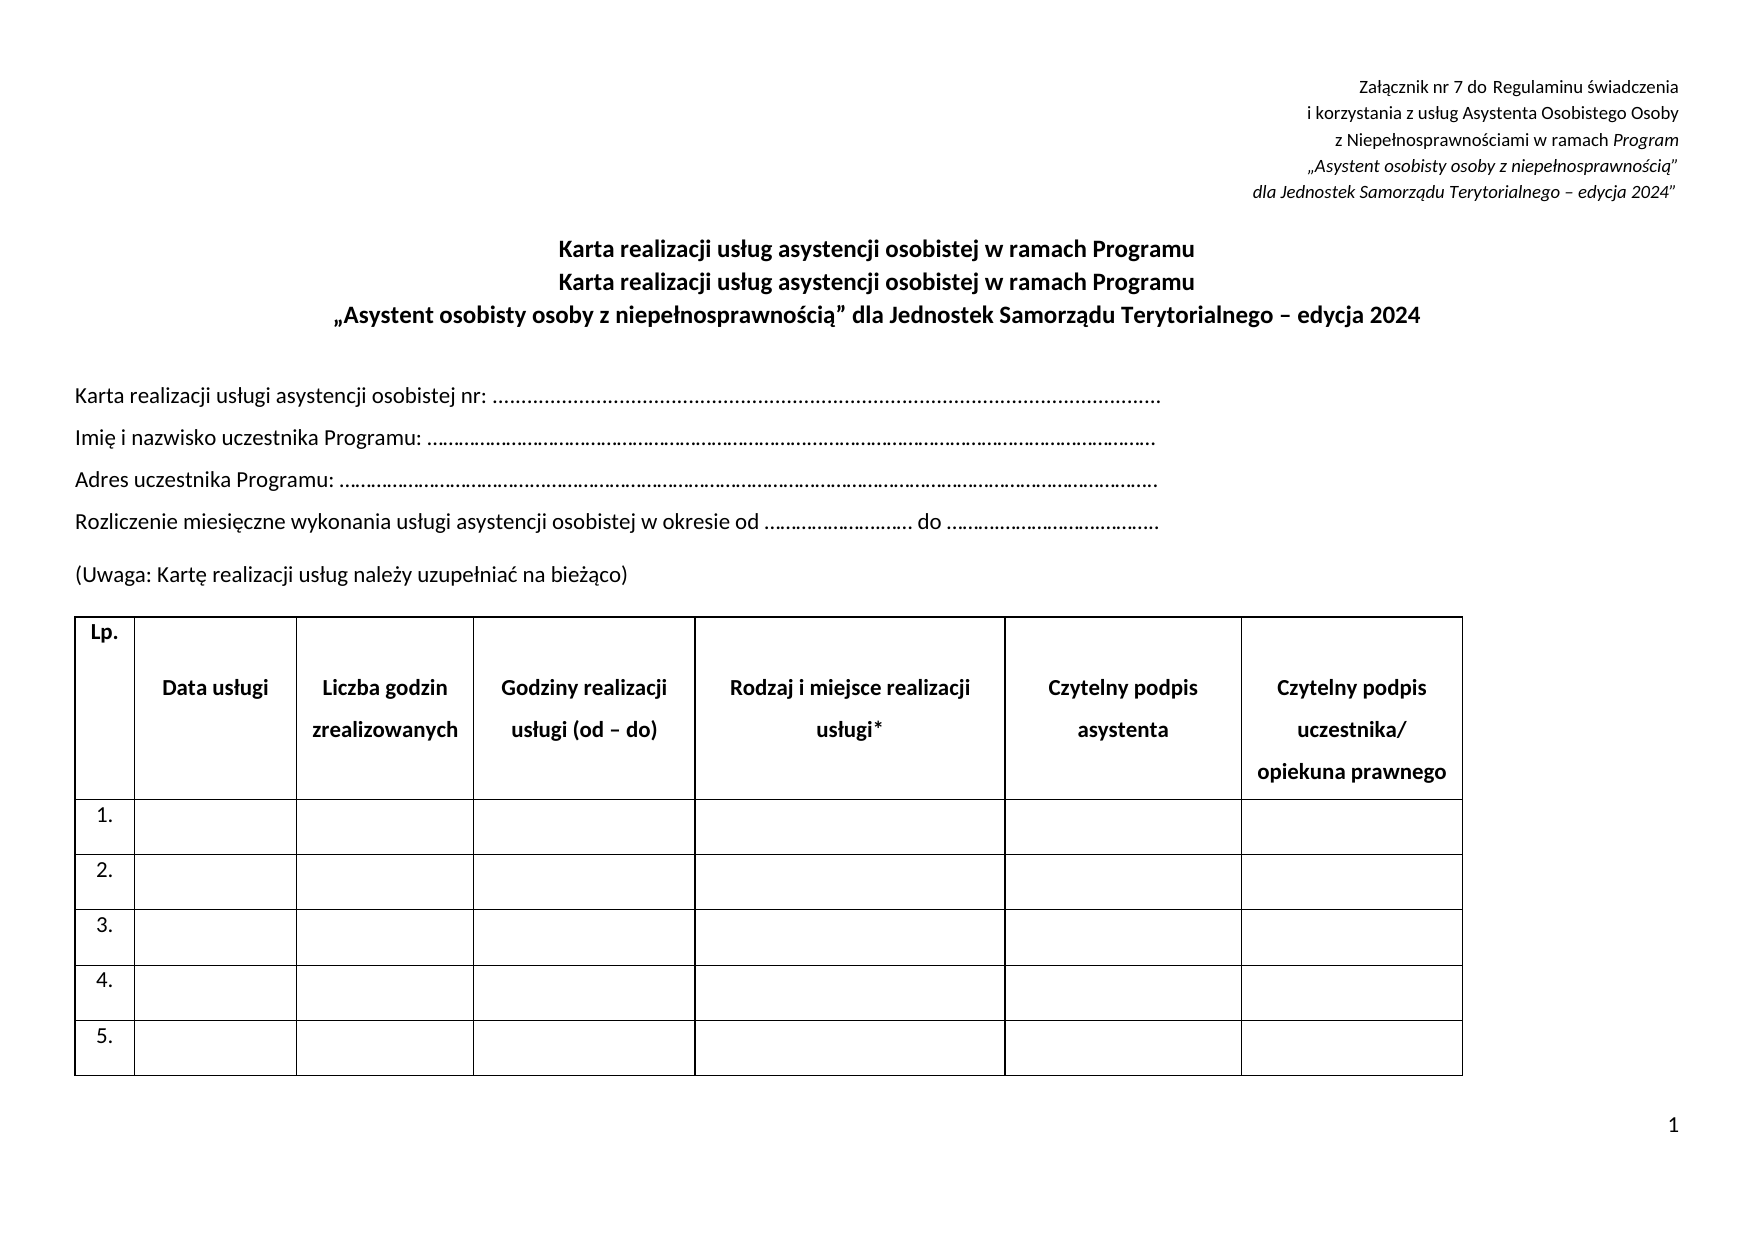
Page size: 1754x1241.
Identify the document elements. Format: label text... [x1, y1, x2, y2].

table_cell 1. [76, 800, 134, 854]
table_cell [297, 855, 473, 909]
table_cell 4. [76, 966, 134, 1020]
table_cell [297, 910, 473, 964]
table_header Liczba godzin zrealizowanych [297, 618, 473, 799]
text „Asystent osobisty osoby z niepełnosprawnością” [739, 154, 1679, 177]
table_cell [474, 910, 694, 964]
table_cell [135, 910, 296, 964]
text dla Jednostek Samorządu Terytorialnego – edycja 2024” [739, 180, 1679, 203]
table_header Czytelny podpis asystenta [1006, 618, 1241, 799]
table_cell [135, 800, 296, 854]
table_cell [1006, 966, 1241, 1020]
table_cell [696, 910, 1004, 964]
table_cell [135, 1021, 296, 1075]
table_cell [135, 966, 296, 1020]
table_cell 3. [76, 910, 134, 964]
table_cell [696, 855, 1004, 909]
table_cell [696, 800, 1004, 854]
table_cell [297, 1021, 473, 1075]
table_cell [1006, 910, 1241, 964]
table_header Data usługi [135, 618, 296, 799]
text „Asystent osobisty osoby z niepełnosprawnością” dla Jednostek Samorządu Terytorialnego – edycja 2024 [75, 299, 1679, 329]
table_cell [474, 800, 694, 854]
table_header Lp. [76, 618, 134, 799]
table_cell [696, 1021, 1004, 1075]
text Rozliczenie miesięczne wykonania usługi asystencji osobistej w okresie od ………………….…… do ……….……………….……….. [75, 507, 1679, 535]
text z Niepełnosprawnościami w ramach Program [739, 128, 1679, 151]
table_cell [297, 800, 473, 854]
table_cell [696, 966, 1004, 1020]
text Imię i nazwisko uczestnika Programu: ………………………………………………………………...……………………………………………………… [75, 423, 1679, 451]
table_header Rodzaj i miejsce realizacji usługi* [696, 618, 1004, 799]
table_cell 5. [76, 1021, 134, 1075]
table_header Czytelny podpis uczestnika/ opiekuna prawnego [1242, 618, 1462, 799]
table_cell [1242, 1021, 1462, 1075]
text Karta realizacji usługi asystencji osobistej nr: .................................................................................................................... [75, 381, 1679, 409]
table_cell [1242, 966, 1462, 1020]
table_cell [1006, 855, 1241, 909]
table_cell [1006, 800, 1241, 854]
table_cell [1242, 910, 1462, 964]
table_cell [474, 1021, 694, 1075]
table_cell 2. [76, 855, 134, 909]
table_cell [474, 855, 694, 909]
text Załącznik nr 7 do Regulaminu świadczenia i korzystania z usług Asystenta Osobistego Osoby [680, 75, 1679, 124]
table_header Godziny realizacji usługi (od – do) [474, 618, 694, 799]
text Karta realizacji usług asystencji osobistej w ramach Programu [75, 233, 1679, 264]
table_cell [1006, 1021, 1241, 1075]
table_cell [1242, 800, 1462, 854]
table_cell [135, 855, 296, 909]
text Adres uczestnika Programu: ………………………………...…………………………………………………………………………………………………….. [75, 465, 1679, 493]
text (Uwaga: Kartę realizacji usług należy uzupełniać na bieżąco) [75, 560, 1679, 588]
table_cell [1242, 855, 1462, 909]
table_cell [297, 966, 473, 1020]
text Karta realizacji usług asystencji osobistej w ramach Programu [75, 266, 1679, 297]
table_cell [474, 966, 694, 1020]
